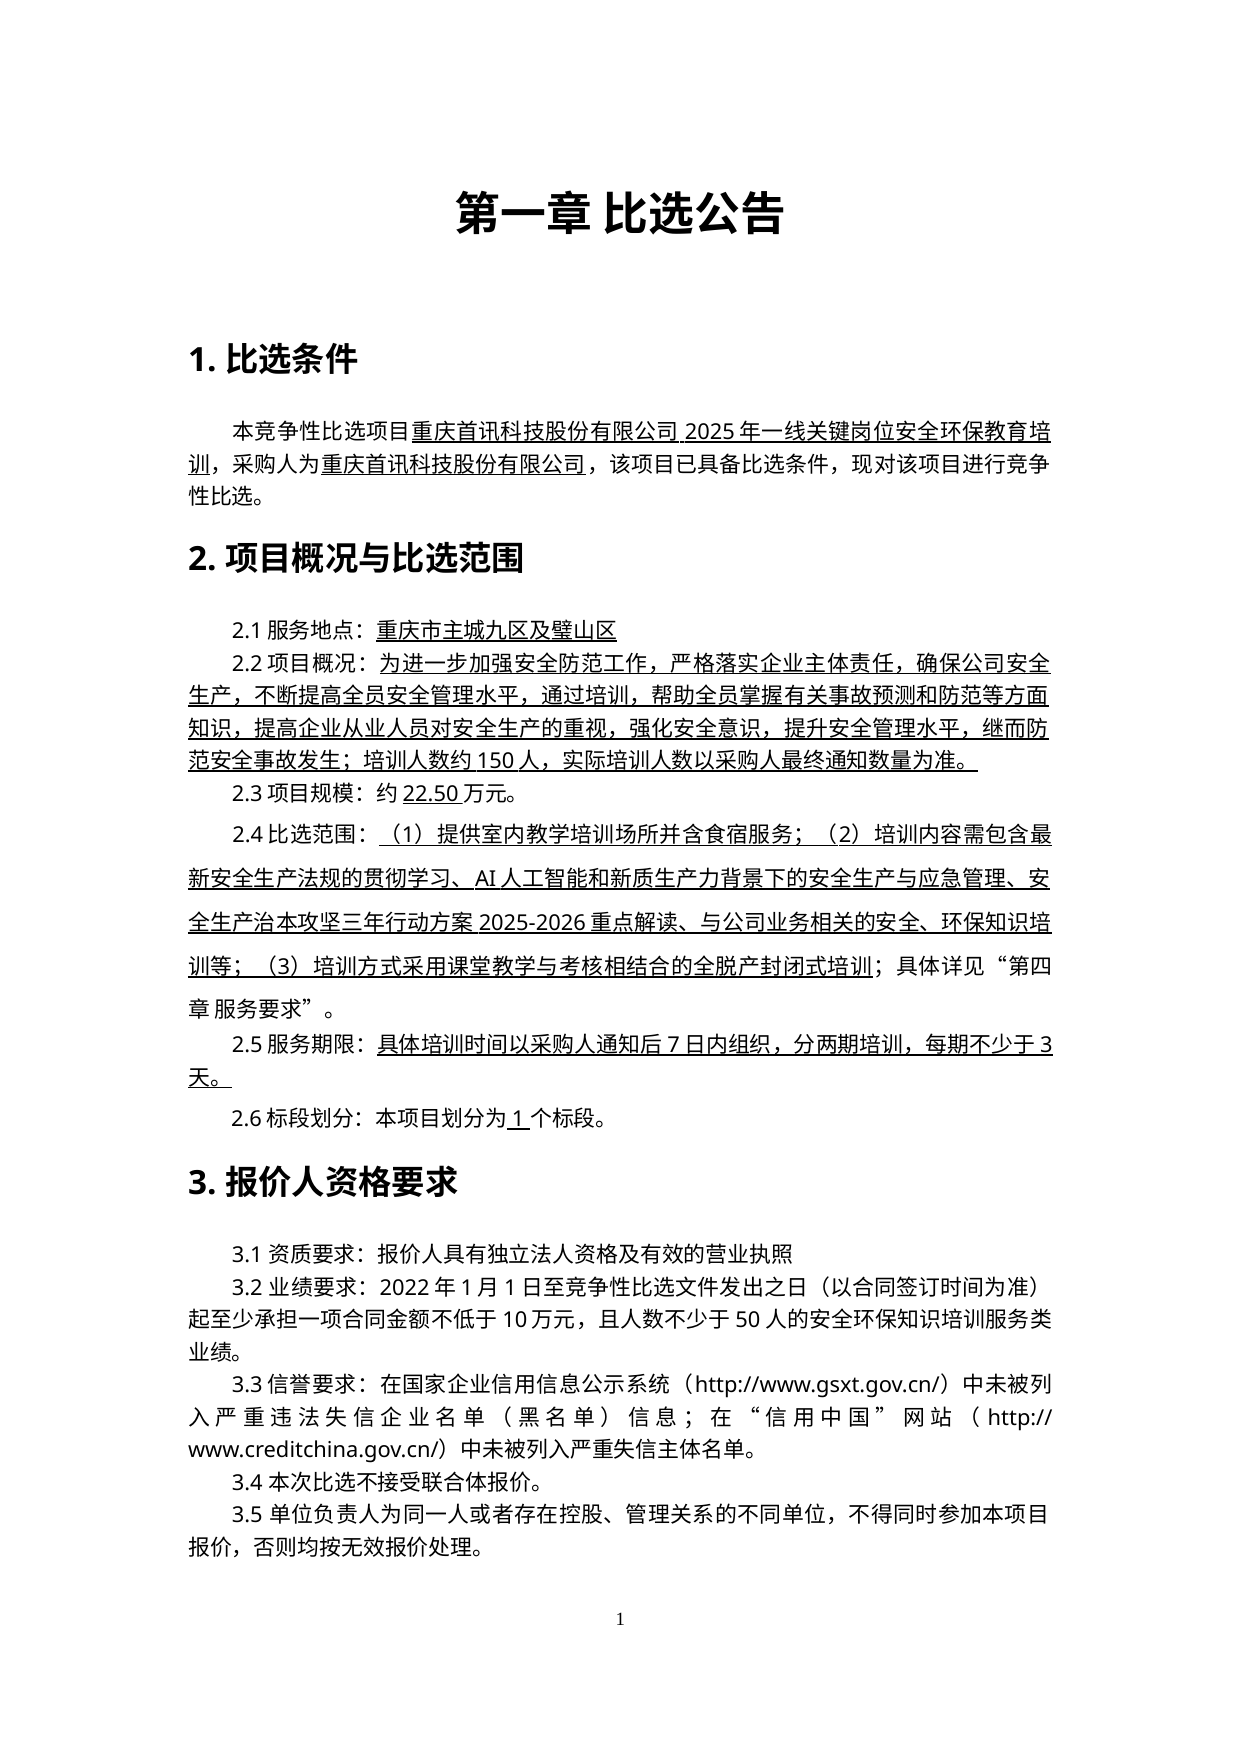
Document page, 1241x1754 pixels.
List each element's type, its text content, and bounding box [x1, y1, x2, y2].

text 第一章 比选公告 [188, 162, 1052, 259]
text 本竞争性比选项目重庆首讯科技股份有限公司2025年一线关键岗位安全环保教育培训，采购人为重庆首讯科技股份有限公司，该项目已具备比选条件，现对该项目进行竞争性比选。 [188, 414, 1052, 511]
text 2.4比选范围：（1）提供室内教学培训场所并含食宿服务；（2）培训内容需包含最新安全生产法规的贯彻学习、AI人工智能和新质生产力背景下的安全生产与应急管理、安全生产治本攻坚三年行动方案2025-2026重点解读、与公司业务相关的安全、环保知识培训等；（3）培训方式采用课堂教学与考核相结合的全脱产封闭式培训；具体详见“第四章 服务要求”。 [188, 808, 1052, 932]
text 3.1 资质要求：报价人具有独立法人资格及有效的营业执照 [188, 1237, 1052, 1269]
text 3.2 业绩要求：2022年1月1日至竞争性比选文件发出之日（以合同签订时间为准）起至少承担一项合同金额不低于10万元，且人数不少于50人的安全环保知识培训服务类业绩。 [188, 1269, 1052, 1367]
text 3.5 单位负责人为同一人或者存在控股、管理关系的不同单位，不得同时参加本项目报价，否则均按无效报价处理。 [188, 1497, 1052, 1562]
text 2.6标段划分：本项目划分为 1 个标段。 [188, 1092, 1052, 1135]
text 2.2项目概况：为进一步加强安全防范工作，严格落实企业主体责任，确保公司安全生产，不断提高全员安全管理水平，通过培训，帮助全员掌握有关事故预测和防范等方面知识，提高企业从业人员对安全生产的重视，强化安全意识，提升安全管理水平，继而防范安全事故发生；培训人数约150人，实际培训人数以采购人最终通知数量为准。 [188, 645, 1052, 775]
text 2.4比选范围：（1）提供室内教学培训场所并含食宿服务；（2）培训内容需包含最新安全生产法规的贯彻学习、AI人工智能和新质生产力背景下的安全生产与应急管理、安全生产治本攻坚三年行动方案2025-2026重点解读、与公司业务相关的安全、环保知识培训等；（3）培训方式采用课堂教学与考核相结合的全脱产封闭式培训；具体详见“第四章 服务要求”。 [188, 934, 1052, 1027]
subtitle 3. 报价人资格要求 [188, 1148, 1052, 1213]
text 3.4 本次比选不接受联合体报价。 [188, 1464, 1052, 1497]
subtitle 1. 比选条件 [188, 324, 1052, 389]
text 3.3信誉要求：在国家企业信用信息公示系统（http://www.gsxt.gov.cn/）中未被列入严重违法失信企业名单（黑名单）信息；在“信用中国”网站（http://www.creditchina.gov.cn/）中未被列入严重失信主体名单。 [188, 1367, 1052, 1464]
subtitle 2. 项目概况与比选范围 [188, 524, 1052, 589]
text 2.1服务地点：重庆市主城九区及璧山区 [188, 613, 1052, 645]
text 2.3项目规模：约22.50万元。 [188, 775, 1052, 808]
text 2.5服务期限：具体培训时间以采购人通知后7日内组织，分两期培训，每期不少于3天。 [188, 1027, 1052, 1092]
